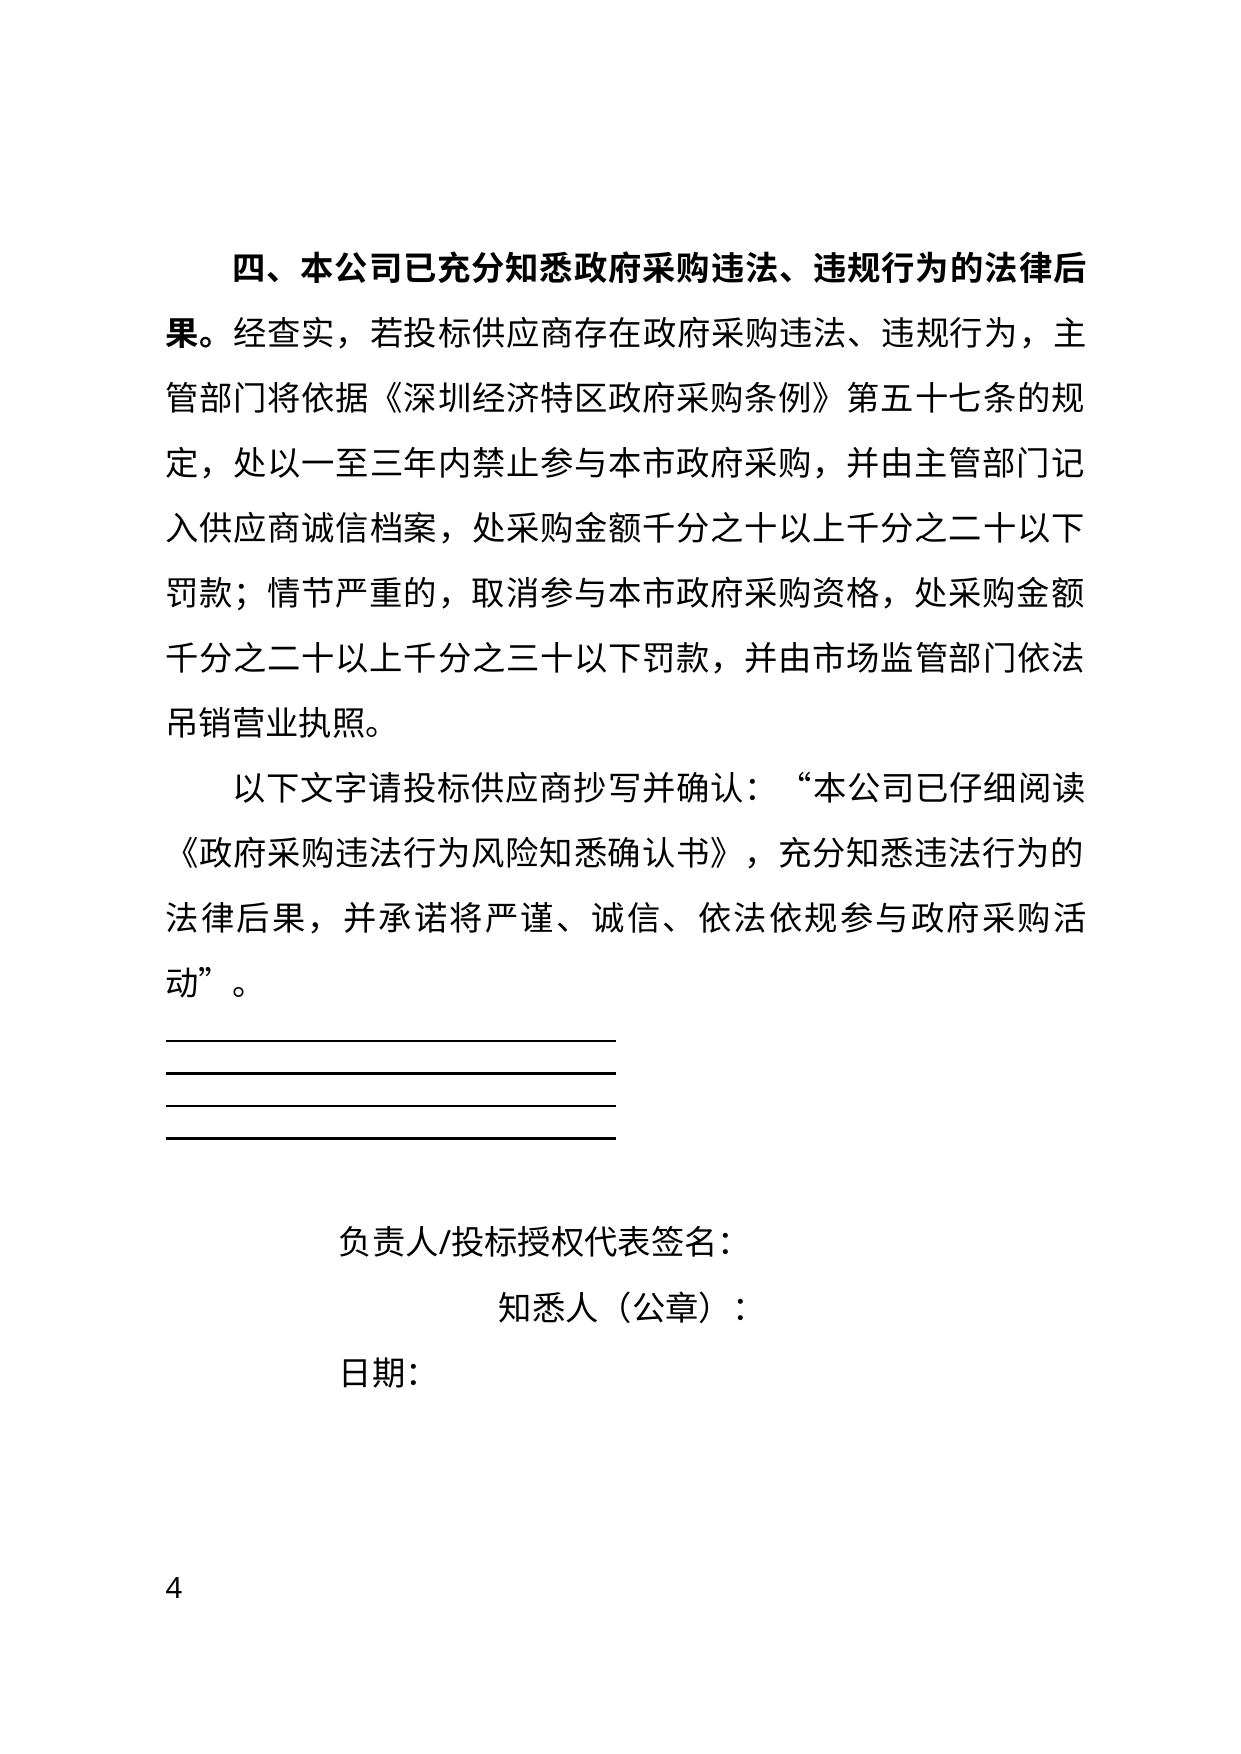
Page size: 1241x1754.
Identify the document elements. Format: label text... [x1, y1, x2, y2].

list 以下文字请投标供应商抄写并确认：“本公司已仔细阅读《政府采购违法行为风险知悉确认书》，充分知悉违法行为的法律后果，并承诺将严谨、诚信、依法依规参与政府采购活动”。 [165, 753, 1087, 1013]
list 负责人/投标授权代表签名： [165, 1208, 1087, 1273]
list 四、本公司已充分知悉政府采购违法、违规行为的法律后果。经查实，若投标供应商存在政府采购违法、违规行为，主管部门将依据《深圳经济特区政府采购条例》第五十七条的规定，处以一至三年内禁止参与本市政府采购，并由主管部门记入供应商诚信档案，处采购金额千分之十以上千分之二十以下罚款；情节严重的，取消参与本市政府采购资格，处采购金额千分之二十以上千分之三十以下罚款，并由市场监管部门依法吊销营业执照。 [165, 233, 1087, 753]
list 知悉人（公章）： [165, 1273, 1087, 1338]
text 日期： [165, 1338, 1087, 1403]
